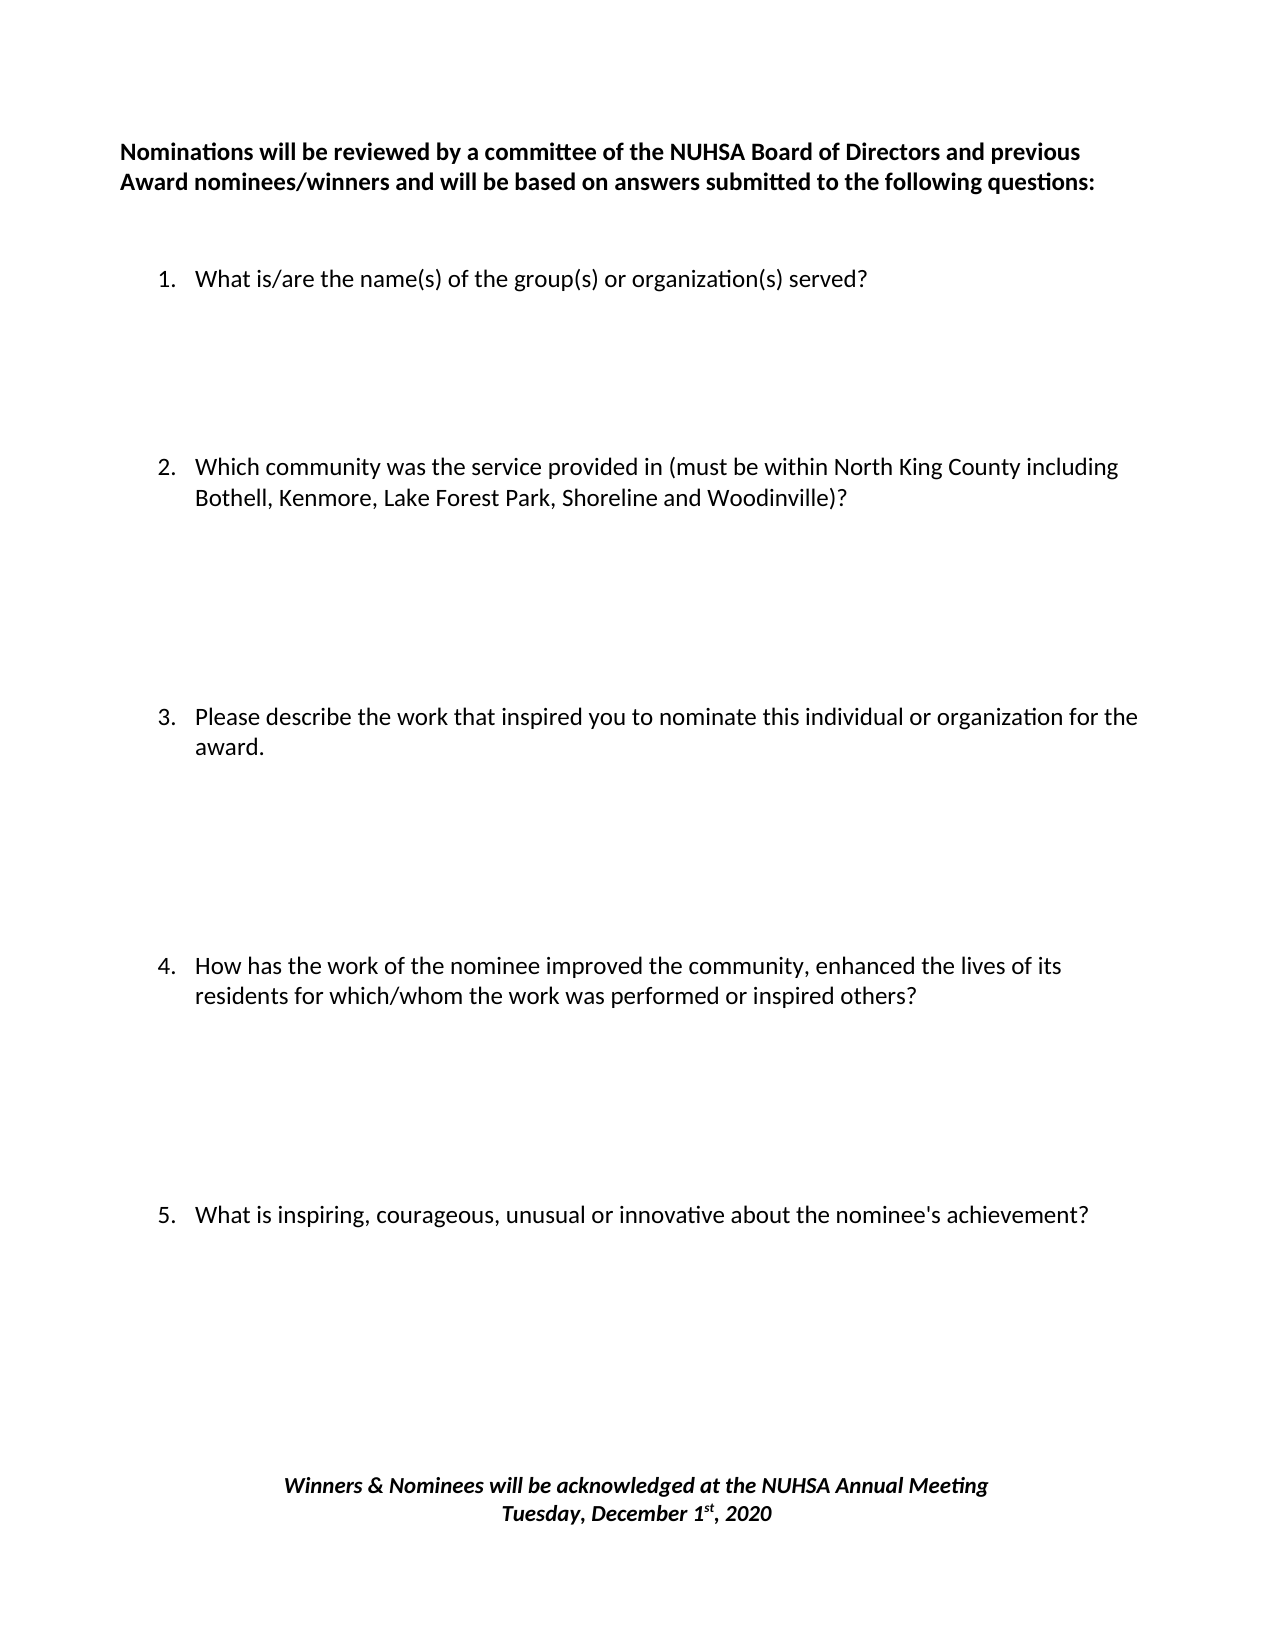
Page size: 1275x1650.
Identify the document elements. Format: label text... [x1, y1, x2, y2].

text Winners & Nominees will be acknowledged at the NUHSA Annual Meeting [120, 1471, 1155, 1499]
text Tuesday, December 1st, 2020 [120, 1499, 1155, 1527]
list What is/are the name(s) of the group(s) or organization(s) served? [157, 263, 1155, 451]
list How has the work of the nominee improved the community, enhanced the lives of its residents for which/whom the work was performed or inspired others? [157, 950, 1155, 1199]
list Please describe the work that inspired you to nominate this individual or organization for the award. [157, 701, 1155, 950]
list Which community was the service provided in (must be within North King County including Bothell, Kenmore, Lake Forest Park, Shoreline and Woodinville)? [157, 451, 1155, 701]
list What is inspiring, courageous, unusual or innovative about the nominee's achievement? [157, 1199, 1155, 1230]
text Nominations will be reviewed by a committee of the NUHSA Board of Directors and previous Award nominees/winners and will be based on answers submitted to the following questions: [120, 136, 1155, 197]
